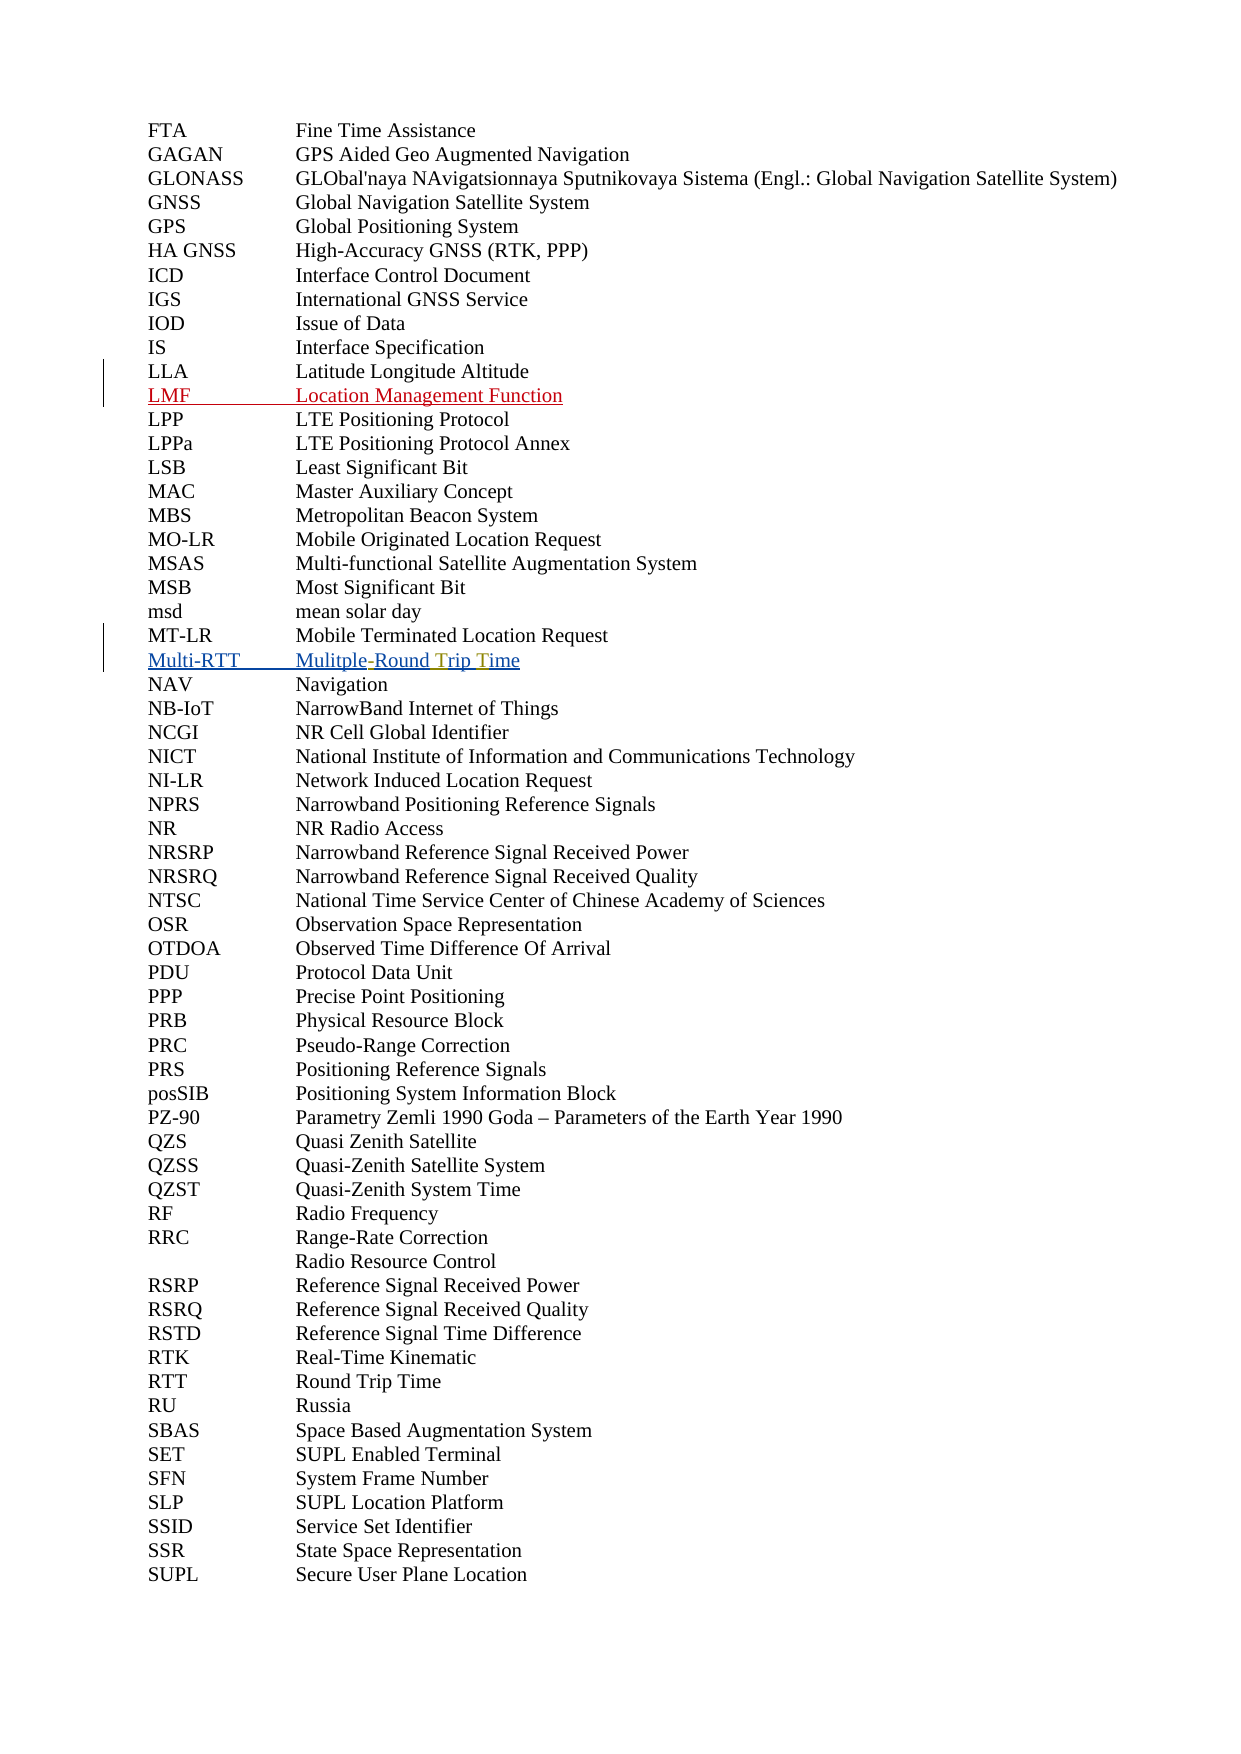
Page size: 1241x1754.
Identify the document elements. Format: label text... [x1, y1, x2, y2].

text RSRP Reference Signal Received Power [148, 1273, 1122, 1297]
text SET SUPL Enabled Terminal [148, 1442, 1122, 1466]
text LPP LTE Positioning Protocol [148, 407, 1122, 431]
text Radio Resource Control [295, 1249, 1122, 1273]
text GLONASS GLObal'naya NAvigatsionnaya Sputnikovaya Sistema (Engl.: Global Navigation Satellite System) [148, 166, 1122, 190]
text NICT National Institute of Information and Communications Technology [148, 744, 1122, 768]
text NTSC National Time Service Center of Chinese Academy of Sciences [148, 888, 1122, 912]
text SBAS Space Based Augmentation System [148, 1417, 1122, 1442]
text GAGAN GPS Aided Geo Augmented Navigation [148, 142, 1122, 166]
text GPS Global Positioning System [148, 214, 1122, 238]
text GNSS Global Navigation Satellite System [148, 190, 1122, 214]
text NRSRP Narrowband Reference Signal Received Power [148, 840, 1122, 864]
text RRC Range-Rate Correction [148, 1225, 1122, 1249]
text SSR State Space Representation [148, 1538, 1122, 1562]
text NCGI NR Cell Global Identifier [148, 720, 1122, 744]
text LPPa LTE Positioning Protocol Annex [148, 431, 1122, 455]
text PRB Physical Resource Block [148, 1008, 1122, 1032]
text LLA Latitude Longitude Altitude [148, 359, 1122, 383]
text OTDOA Observed Time Difference Of Arrival [148, 936, 1122, 960]
text RF Radio Frequency [148, 1201, 1122, 1225]
text RU [148, 1393, 1122, 1417]
text SUPL Secure User Plane Location [148, 1562, 1122, 1586]
text MSB Most Significant Bit [148, 575, 1122, 599]
text HA GNSS High-Accuracy GNSS (RTK, PPP) [148, 238, 1122, 262]
text RSRQ Reference Signal Received Quality [148, 1297, 1122, 1321]
text PPP Precise Point Positioning [148, 984, 1122, 1008]
text MAC Master Auxiliary Concept [148, 479, 1122, 503]
text SLP SUPL Location Platform [148, 1490, 1122, 1514]
text RSTD Reference Signal Time Difference [148, 1321, 1122, 1345]
text SFN System Frame Number [148, 1466, 1122, 1490]
text MBS Metropolitan Beacon System [148, 503, 1122, 527]
text MT-LR Mobile Terminated Location Request [148, 623, 1122, 647]
text PRS Positioning Reference Signals [148, 1057, 1122, 1081]
text PDU Protocol Data Unit [148, 960, 1122, 984]
text LSB Least Significant Bit [148, 455, 1122, 479]
text NB-IoT NarrowBand Internet of Things [148, 696, 1122, 720]
text RTK Real-Time Kinematic [148, 1345, 1122, 1369]
text RTT Round Trip Time [148, 1369, 1122, 1393]
text MO-LR Mobile Originated Location Request [148, 527, 1122, 551]
text PRC Pseudo-Range Correction [148, 1032, 1122, 1057]
text NAV Navigation [148, 672, 1122, 696]
text OSR Observation Space Representation [148, 912, 1122, 936]
text NI-LR Network Induced Location Request [148, 768, 1122, 792]
text SSID Service Set Identifier [148, 1514, 1122, 1538]
text QZST Quasi-Zenith System Time [148, 1177, 1122, 1201]
text IOD Issue of Data [148, 311, 1122, 335]
text IGS International GNSS Service [148, 287, 1122, 311]
text IS Interface Specification [148, 335, 1122, 359]
text posSIB Positioning System Information Block [148, 1081, 1122, 1105]
text NR NR Radio Access [148, 816, 1122, 840]
text FTA Fine Time Assistance [148, 118, 1122, 142]
text QZS Quasi Zenith Satellite [148, 1129, 1122, 1153]
text NPRS Narrowband Positioning Reference Signals [148, 792, 1122, 816]
text MSAS Multi-functional Satellite Augmentation System [148, 551, 1122, 575]
text ICD Interface Control Document [148, 262, 1122, 287]
text PZ-90 Parametry Zemli 1990 Goda – Parameters of the Earth Year 1990 [148, 1105, 1122, 1129]
text QZSS Quasi-Zenith Satellite System [148, 1153, 1122, 1177]
text msd mean solar day [148, 599, 1122, 623]
text NRSRQ Narrowband Reference Signal Received Quality [148, 864, 1122, 888]
